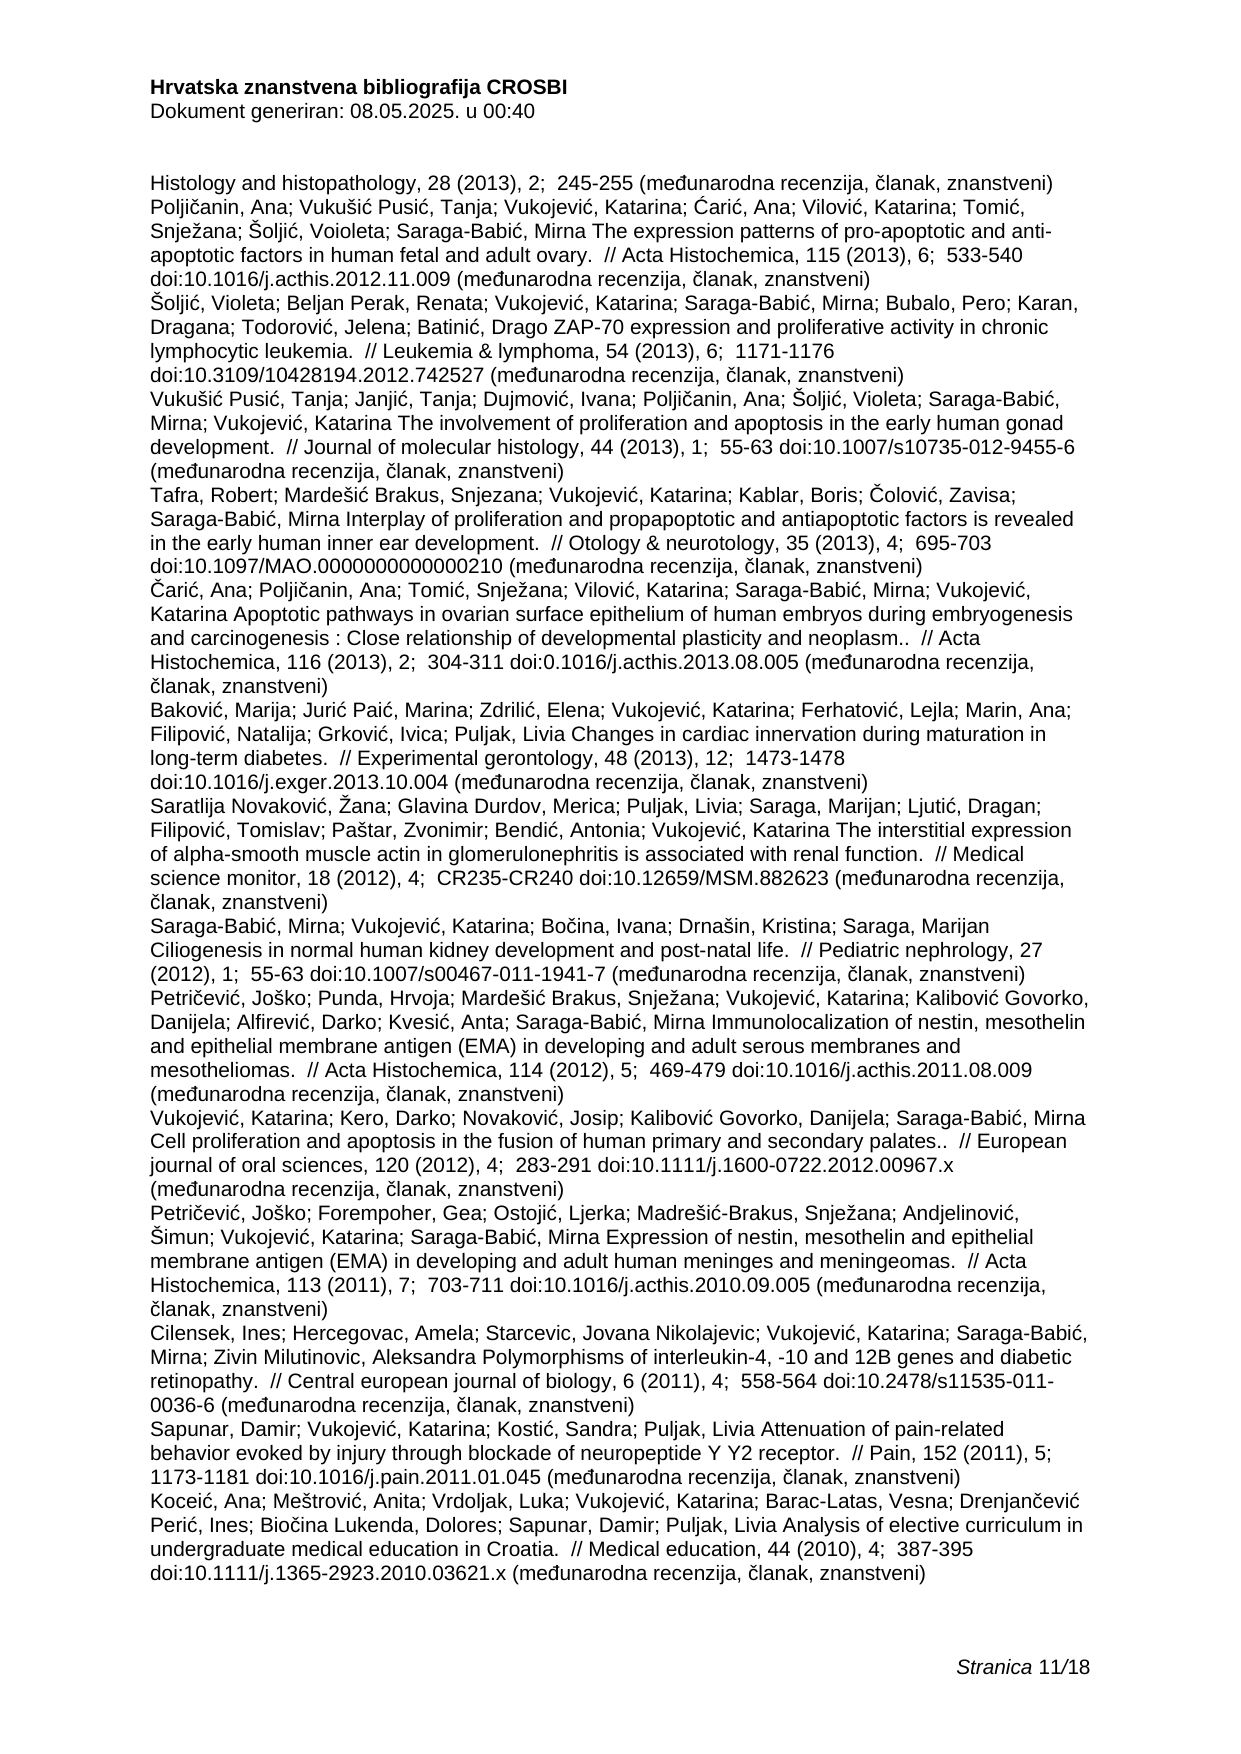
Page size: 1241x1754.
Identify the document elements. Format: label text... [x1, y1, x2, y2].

text Petričević, Joško; Punda, Hrvoja; Mardešić Brakus, Snježana; Vukojević, Katarina; Kalibović Govorko, Danijela; Alfirević, Darko; Kvesić, Anta; Saraga-Babić, Mirna [150, 986, 1090, 1105]
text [150, 171, 1090, 195]
text Šoljić, Violeta; Beljan Perak, Renata; Vukojević, Katarina; Saraga-Babić, Mirna; Bubalo, Pero; Karan, Dragana; Todorović, Jelena; Batinić, Drago [150, 291, 1090, 387]
text Petričević, Joško; Forempoher, Gea; Ostojić, Ljerka; Madrešić-Brakus, Snježana; Andjelinović, Šimun; Vukojević, Katarina; Saraga-Babić, Mirna [150, 1201, 1090, 1321]
text Saraga-Babić, Mirna; Vukojević, Katarina; Bočina, Ivana; Drnašin, Kristina; Saraga, Marijan [150, 914, 1090, 986]
text Poljičanin, Ana; Vukušić Pusić, Tanja; Vukojević, Katarina; Ćarić, Ana; Vilović, Katarina; Tomić, Snježana; Šoljić, Voioleta; Saraga-Babić, Mirna [150, 195, 1090, 291]
text Vukojević, Katarina; Kero, Darko; Novaković, Josip; Kalibović Govorko, Danijela; Saraga-Babić, Mirna [150, 1105, 1090, 1201]
text Cilensek, Ines; Hercegovac, Amela; Starcevic, Jovana Nikolajevic; Vukojević, Katarina; Saraga-Babić, Mirna; Zivin Milutinovic, Aleksandra [150, 1321, 1090, 1417]
text Koceić, Ana; Meštrović, Anita; Vrdoljak, Luka; Vukojević, Katarina; Barac-Latas, Vesna; Drenjančević Perić, Ines; Biočina Lukenda, Dolores; Sapunar, Damir; Puljak, Livia [150, 1489, 1090, 1584]
text Baković, Marija; Jurić Paić, Marina; Zdrilić, Elena; Vukojević, Katarina; Ferhatović, Lejla; Marin, Ana; Filipović, Natalija; Grković, Ivica; Puljak, Livia [150, 698, 1090, 794]
text Tafra, Robert; Mardešić Brakus, Snjezana; Vukojević, Katarina; Kablar, Boris; Čolović, Zavisa; Saraga-Babić, Mirna [150, 482, 1090, 578]
text Sapunar, Damir; Vukojević, Katarina; Kostić, Sandra; Puljak, Livia [150, 1417, 1090, 1489]
text Čarić, Ana; Poljičanin, Ana; Tomić, Snježana; Vilović, Katarina; Saraga-Babić, Mirna; Vukojević, Katarina [150, 578, 1090, 698]
text Saratlija Novaković, Žana; Glavina Durdov, Merica; Puljak, Livia; Saraga, Marijan; Ljutić, Dragan; Filipović, Tomislav; Paštar, Zvonimir; Bendić, Antonia; Vukojević, Katarina [150, 794, 1090, 914]
text Vukušić Pusić, Tanja; Janjić, Tanja; Dujmović, Ivana; Poljičanin, Ana; Šoljić, Violeta; Saraga-Babić, Mirna; Vukojević, Katarina [150, 387, 1090, 482]
